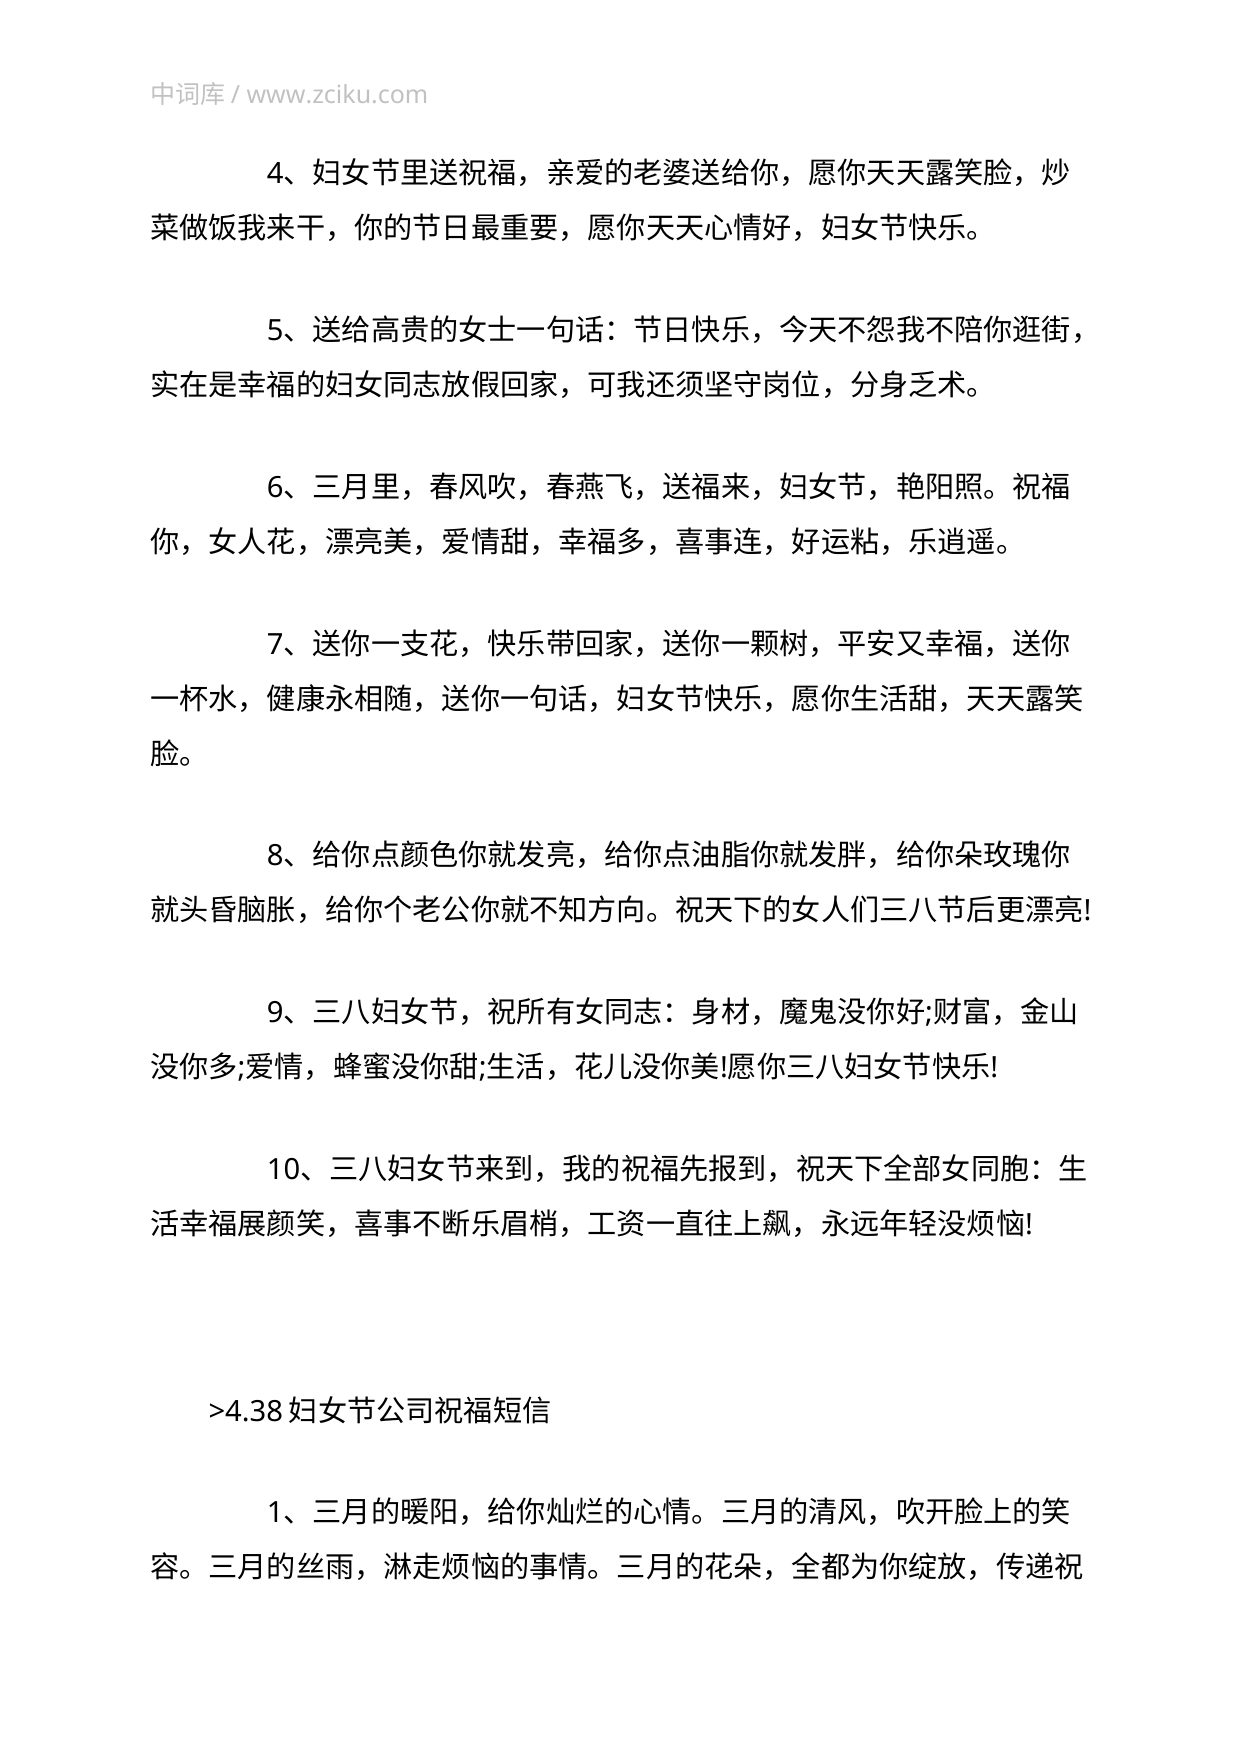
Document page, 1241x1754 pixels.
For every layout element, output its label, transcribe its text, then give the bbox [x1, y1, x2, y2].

text 5、送给高贵的女士一句话：节日快乐，今天不怨我不陪你逛街，实在是幸福的妇女同志放假回家，可我还须坚守岗位，分身乏术。 [150, 307, 1090, 404]
text 9、三八妇女节，祝所有女同志：身材，魔鬼没你好;财富，金山没你多;爱情，蜂蜜没你甜;生活，花儿没你美!愿你三八妇女节快乐! [150, 989, 1090, 1086]
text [150, 1489, 1090, 1586]
text 6、三月里，春风吹，春燕飞，送福来，妇女节，艳阳照。祝福你，女人花，漂亮美，爱情甜，幸福多，喜事连，好运粘，乐逍遥。 [150, 463, 1090, 561]
text 7、送你一支花，快乐带回家，送你一颗树，平安又幸福，送你一杯水，健康永相随，送你一句话，妇女节快乐，愿你生活甜，天天露笑脸。 [150, 620, 1090, 772]
text >4.38妇女节公司祝福短信 [150, 1387, 1090, 1429]
text 10、三八妇女节来到，我的祝福先报到，祝天下全部女同胞：生活幸福展颜笑，喜事不断乐眉梢，工资一直往上飙，永远年轻没烦恼! [150, 1146, 1090, 1243]
text 8、给你点颜色你就发亮，给你点油脂你就发胖，给你朵玫瑰你就头昏脑胀，给你个老公你就不知方向。祝天下的女人们三八节后更漂亮! [150, 832, 1090, 929]
text 4、妇女节里送祝福，亲爱的老婆送给你，愿你天天露笑脸，炒菜做饭我来干，你的节日最重要，愿你天天心情好，妇女节快乐。 [150, 150, 1090, 247]
